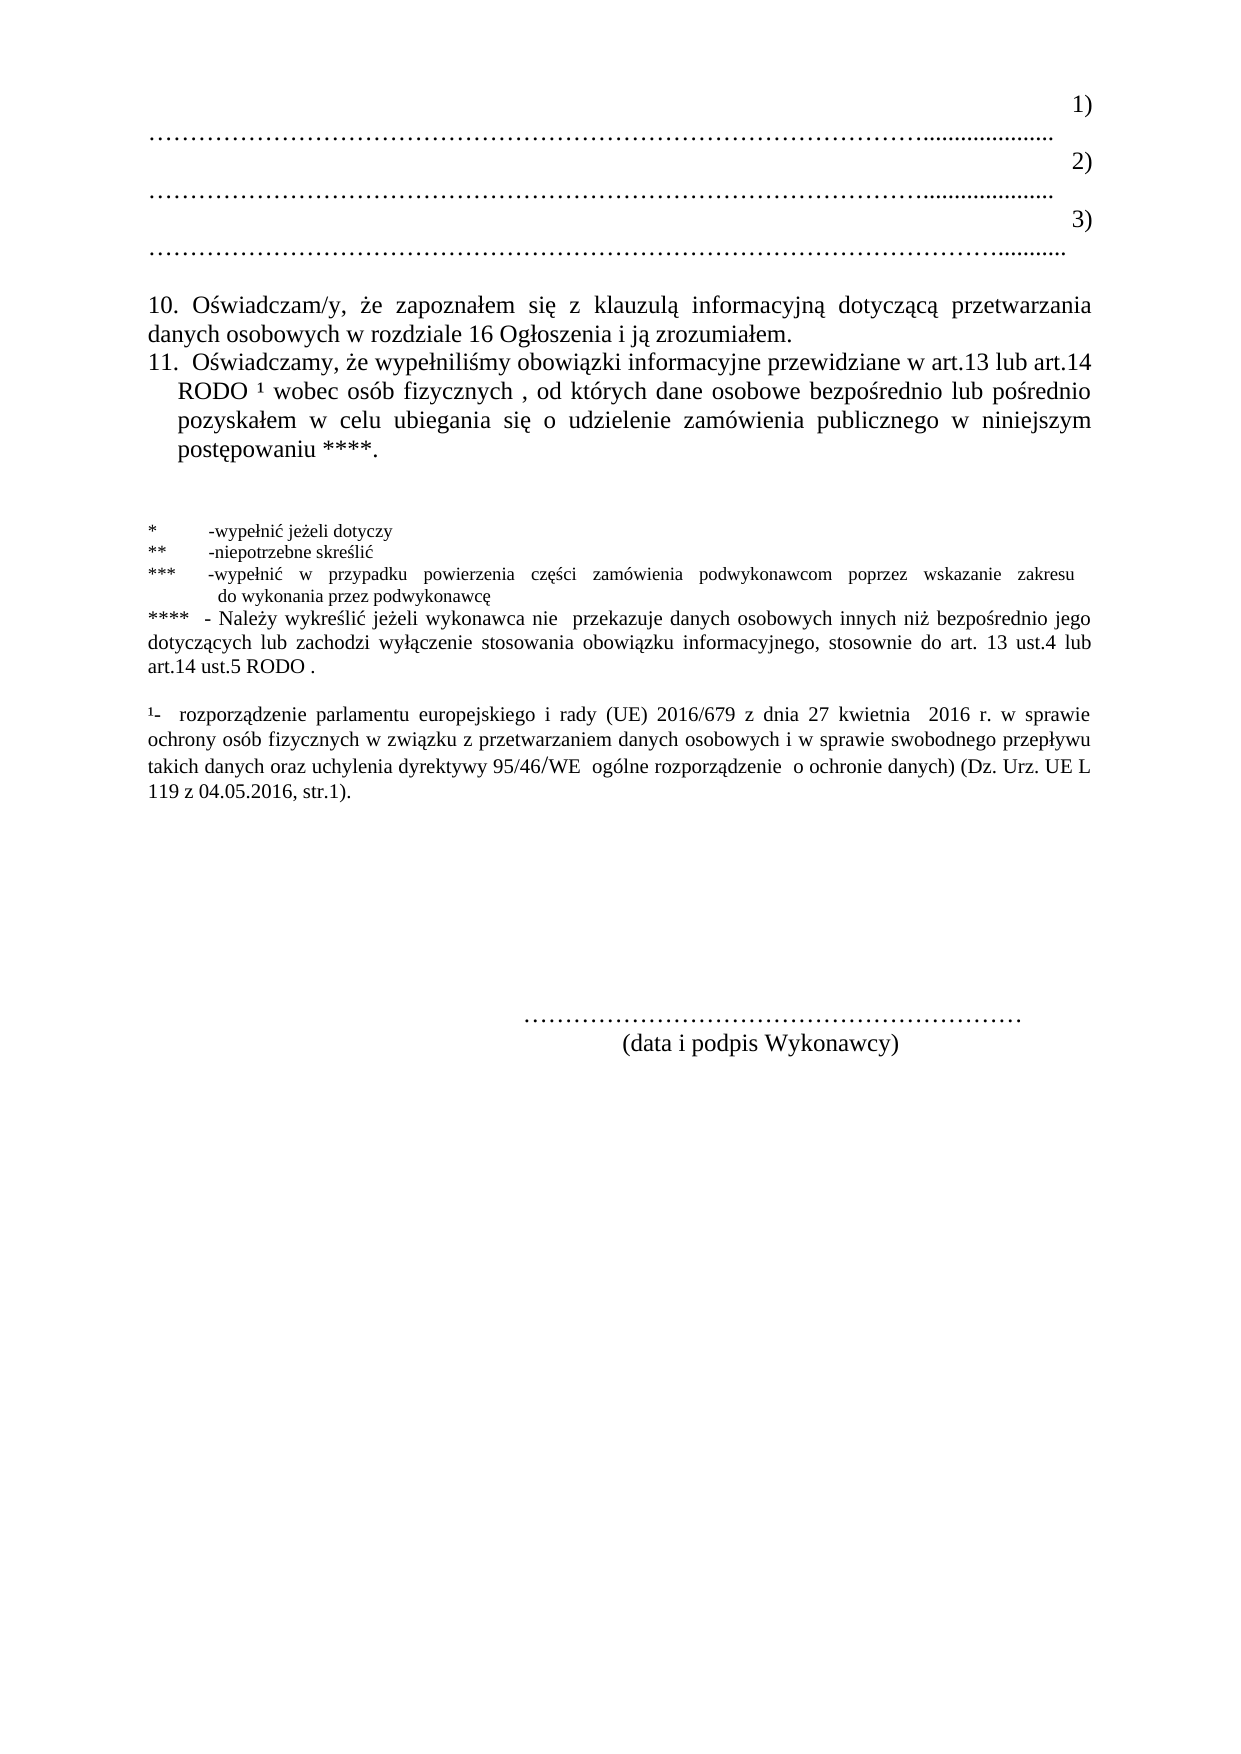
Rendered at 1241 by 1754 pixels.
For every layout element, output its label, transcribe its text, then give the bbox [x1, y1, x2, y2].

text **** - Należy wykreślić jeżeli wykonawca nie przekazuje danych osobowych innych niż bezpośrednio jego dotyczących lub zachodzi wyłączenie stosowania obowiązku informacyjnego, stosownie do art. 13 ust.4 lub art.14 ust.5 RODO . [148, 606, 1092, 678]
text ** -niepotrzebne skreślić [148, 541, 1092, 563]
text *** -wypełnić w przypadku powierzenia części zamówienia podwykonawcom poprzez wskazanie zakresu do wykonania przez podwykonawcę [148, 563, 1092, 606]
text 2)…………………………………………………………………………………..................... [148, 146, 1092, 204]
text (data i podpis Wykonawcy) [591, 1028, 1092, 1056]
text 10. Oświadczam/y, że zapoznałem się z klauzulą informacyjną dotyczącą przetwarzania danych osobowych w rozdziale 16 Ogłoszenia i ją zrozumiałem. [148, 290, 1092, 347]
text 3)…………………………………………………………………………………………........... [148, 204, 1092, 261]
text 11. Oświadczamy, że wypełniliśmy obowiązki informacyjne przewidziane w art.13 lub art.14 RODO ¹ wobec osób fizycznych , od których dane osobowe bezpośrednio lub pośrednio pozyskałem w celu ubiegania się o udzielenie zamówienia publicznego w niniejszym postępowaniu ****. [148, 347, 1092, 462]
text ¹- rozporządzenie parlamentu europejskiego i rady (UE) 2016/679 z dnia 27 kwietnia 2016 r. w sprawie ochrony osób fizycznych w związku z przetwarzaniem danych osobowych i w sprawie swobodnego przepływu takich danych oraz uchylenia dyrektywy 95/46/WE ogólne rozporządzenie o ochronie danych) (Dz. Urz. UE L 119 z 04.05.2016, str.1). [148, 702, 1092, 803]
text 1)…………………………………………………………………………………..................... [148, 89, 1092, 146]
text …………………………………………………… [148, 999, 1092, 1028]
text * -wypełnić jeżeli dotyczy [148, 520, 1092, 541]
